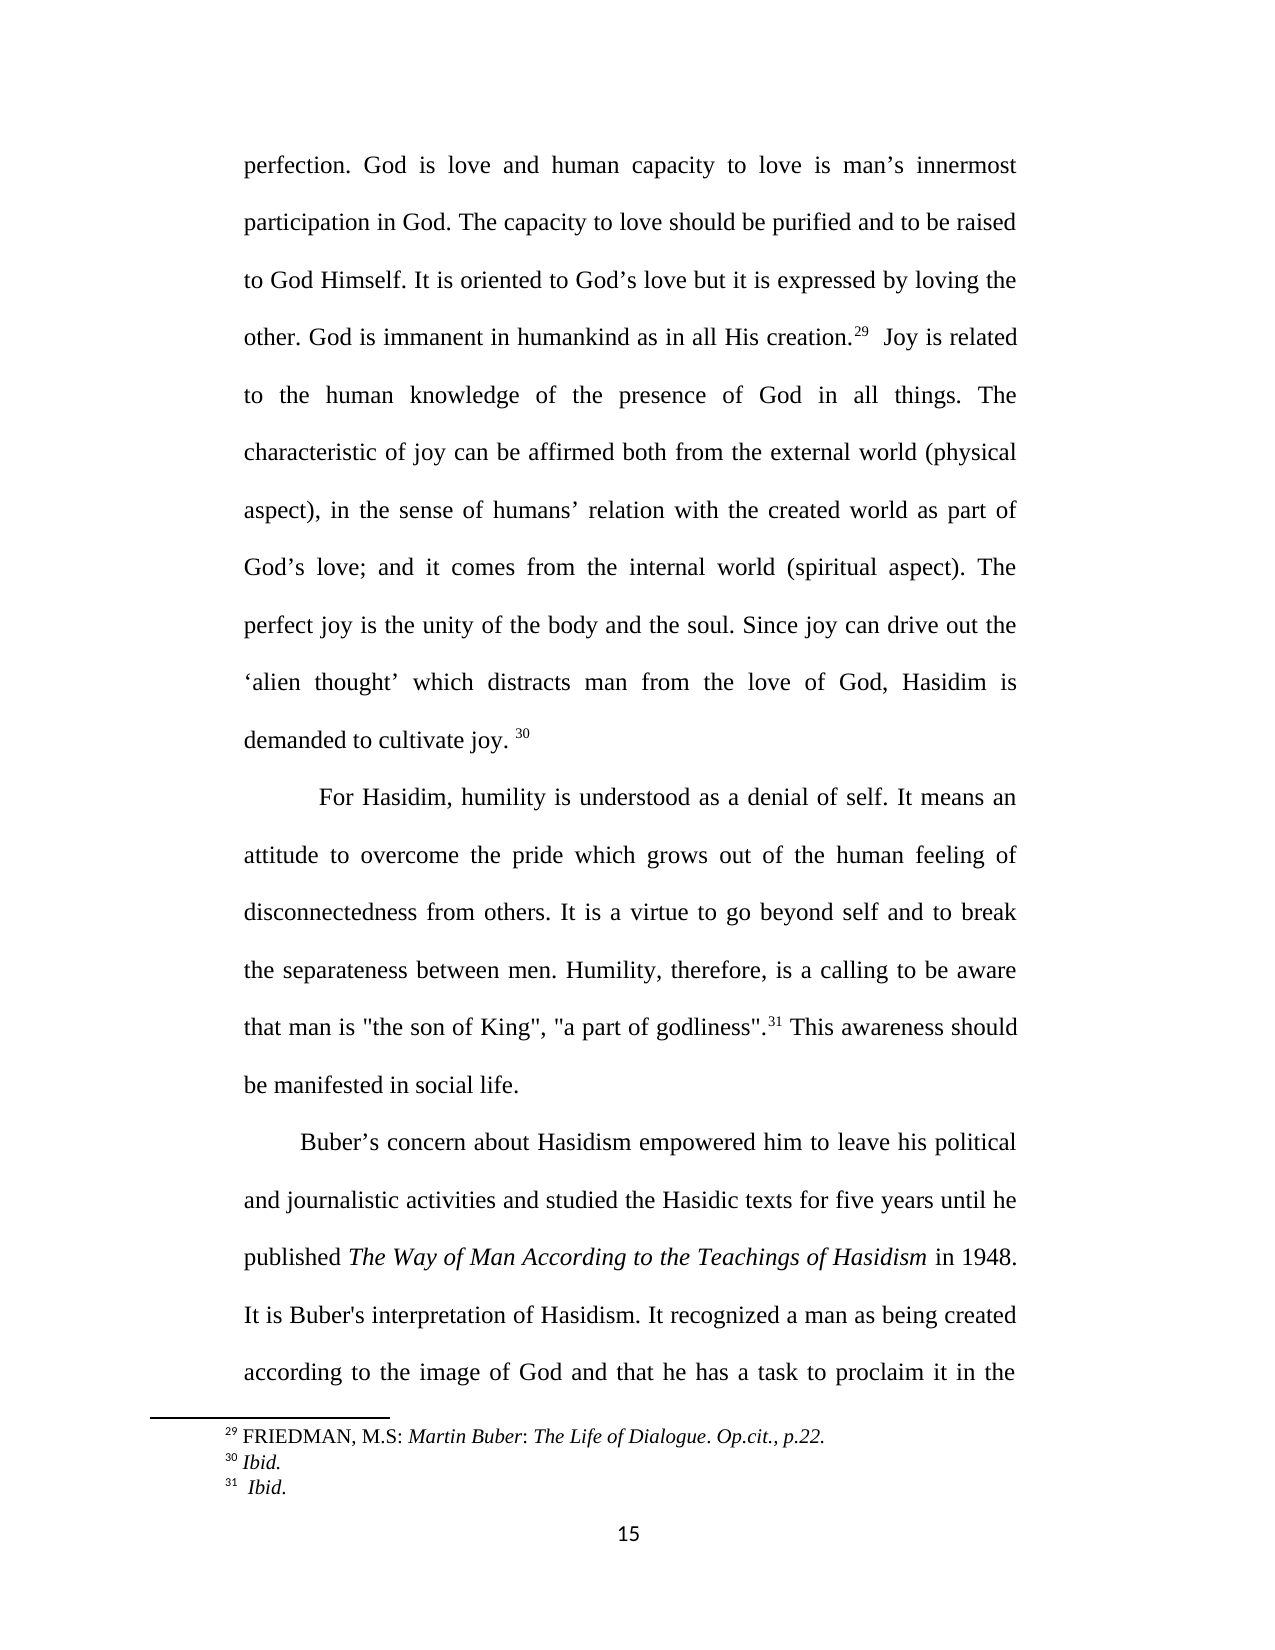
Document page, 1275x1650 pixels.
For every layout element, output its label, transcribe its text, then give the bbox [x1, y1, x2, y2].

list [201, 1127, 1018, 1386]
list For Hasidim, humility is understood as a denial of self. It means an attitude to overcome the pride which grows out of the human feeling of disconnectedness from others. It is a virtue to go beyond self and to break the separateness between men. Humility, therefore, is a calling to be aware that man is "the son of King", "a part of godliness". This awareness should be manifested in social life. [244, 782, 1018, 1099]
list There are three central virtues of Hasidic doctrine in which Buber was interested: love, joy and humility. Love is the only reason that God created the world and it is through love that humankind can be brought to the perfection. God is love and human capacity to love is man’s innermost participation in God. The capacity to love should be purified and to be raised to God Himself. It is oriented to God’s love but it is expressed by loving the other. God is immanent in humankind as in all His creation. Joy is related to the human knowledge of the presence of God in all things. The characteristic of joy can be affirmed both from the external world (physical aspect), in the sense of humans’ relation with the created world as part of God’s love; and it comes from the internal world (spiritual aspect). The perfect joy is the unity of the body and the soul. Since joy can drive out the ‘alien thought’ which distracts man from the love of God, Hasidim is demanded to cultivate joy. [244, 150, 1018, 754]
